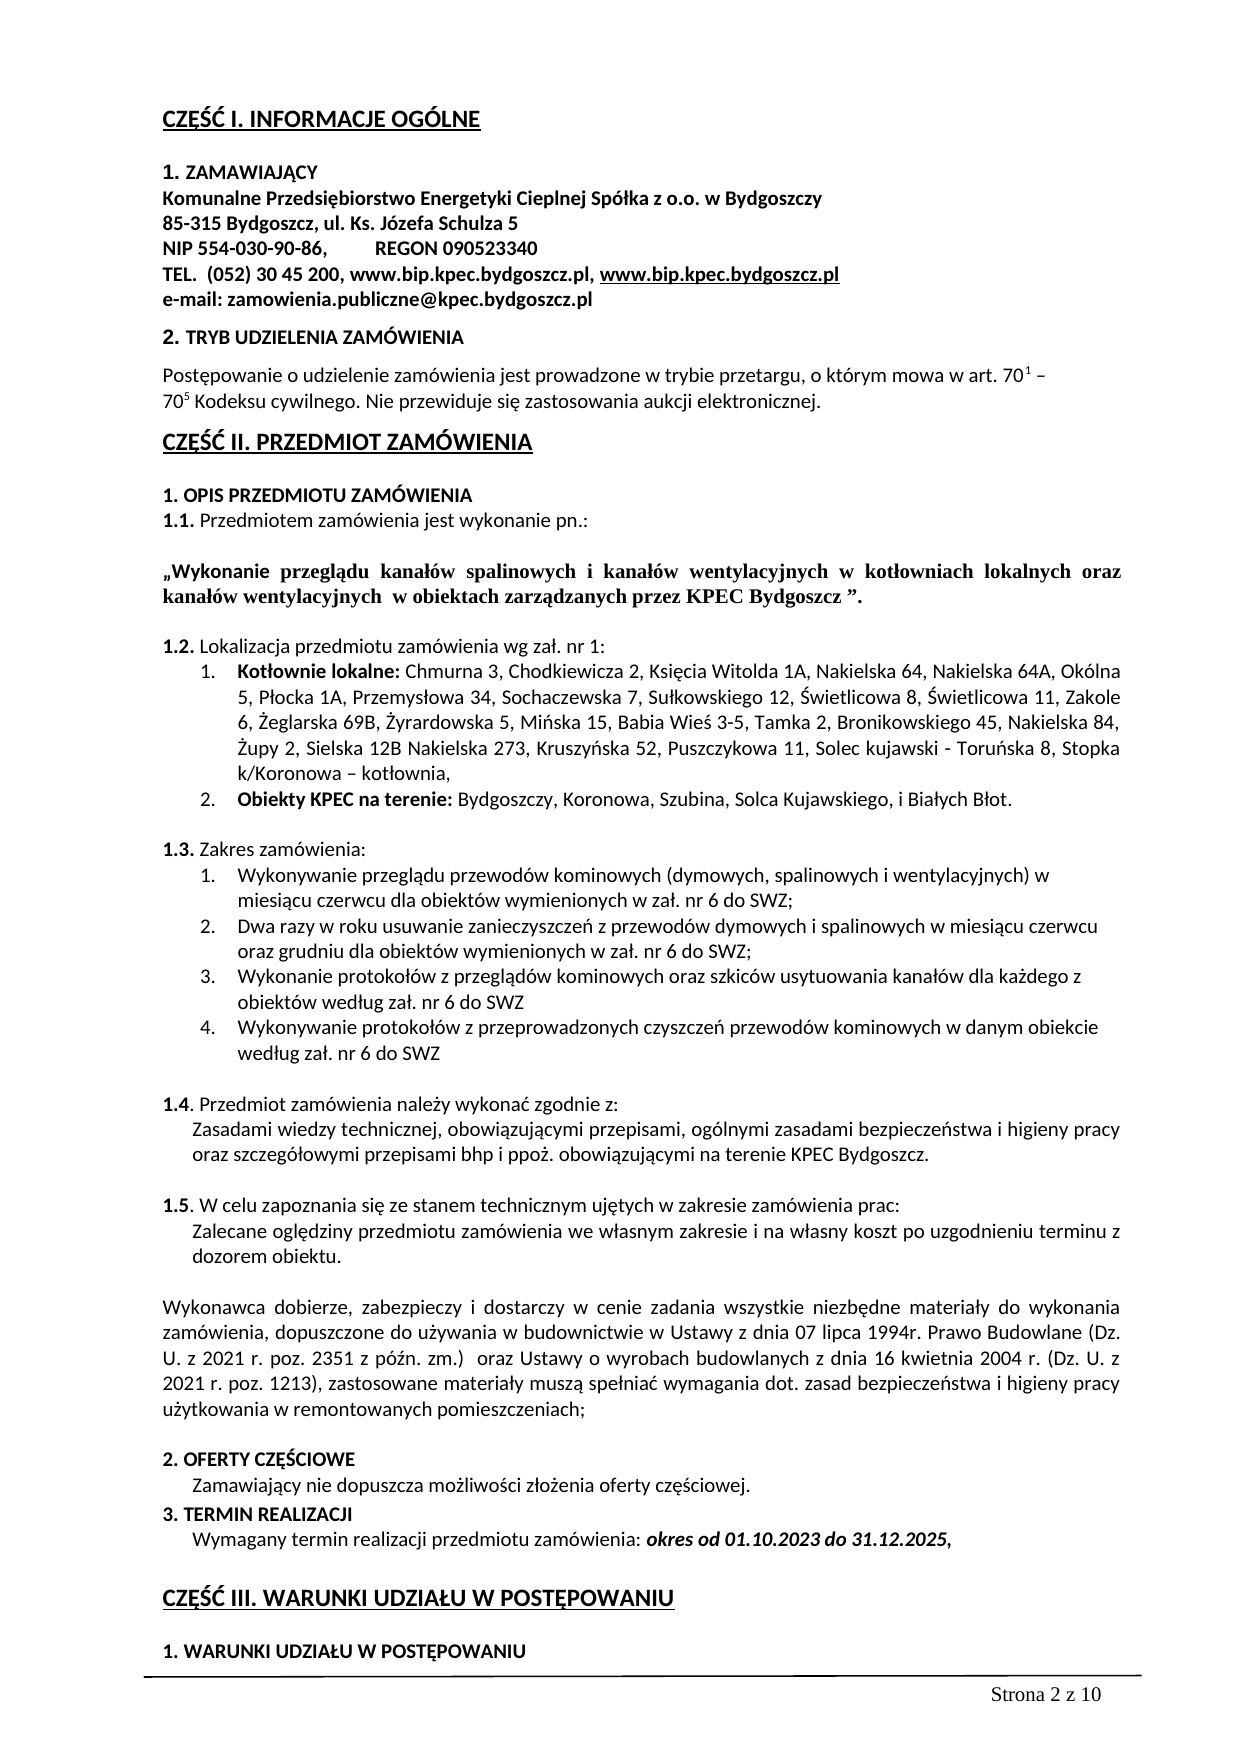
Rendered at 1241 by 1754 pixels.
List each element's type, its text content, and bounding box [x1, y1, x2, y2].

text ZAMAWIAJĄCY [162, 159, 1122, 185]
text 2. OFERTY CZĘŚCIOWE [162, 1447, 1122, 1472]
text Wykonawca dobierze, zabezpieczy i dostarczy w cenie zadania wszystkie niezbędne materiały do wykonania zamówienia, dopuszczone do używania w budownictwie w Ustawy z dnia 07 lipca 1994r. Prawo Budowlane (Dz. U. z 2021 r. poz. 2351 z późn. zm.) oraz Ustawy o wyrobach budowlanych z dnia 16 kwietnia 2004 r. (Dz. U. z 2021 r. poz. 1213), zastosowane materiały muszą spełniać wymagania dot. zasad bezpieczeństwa i higieny pracy użytkowania w remontowanych pomieszczeniach; [162, 1294, 1122, 1421]
text 1. WARUNKI UDZIAŁU W POSTĘPOWANIU [162, 1638, 1122, 1664]
text e-mail: zamowienia.publiczne@kpec.bydgoszcz.pl [162, 286, 1122, 312]
text 3. TERMIN REALIZACJI [162, 1501, 1122, 1527]
subtitle CZĘŚĆ I. INFORMACJE OGÓLNE [162, 103, 1122, 134]
text 1.3. Zakres zamówienia: [162, 837, 1122, 862]
subtitle CZĘŚĆ II. PRZEDMIOT ZAMÓWIENIA [162, 426, 1122, 457]
text 85-315 Bydgoszcz, ul. Ks. Józefa Schulza 5 [162, 210, 1122, 236]
list Kotłownie lokalne: Chmurna 3, Chodkiewicza 2, Księcia Witolda 1A, Nakielska 64, Nakielska 64A, Okólna 5, Płocka 1A, Przemysłowa 34, Sochaczewska 7, Sułkowskiego 12, Świetlicowa 8, Świetlicowa 11, Zakole 6, Żeglarska 69B, Żyrardowska 5, Mińska 15, Babia Wieś 3-5, Tamka 2, Bronikowskiego 45, Nakielska 84, Żupy 2, Sielska 12B Nakielska 273, Kruszyńska 52, Puszczykowa 11, Solec kujawski - Toruńska 8, Stopka k/Koronowa – kotłownia, [200, 659, 1122, 786]
text Zasadami wiedzy technicznej, obowiązującymi przepisami, ogólnymi zasadami bezpieczeństwa i higieny pracy oraz szczegółowymi przepisami bhp i ppoż. obowiązującymi na terenie KPEC Bydgoszcz. [162, 1116, 1122, 1167]
list 1.4. Przedmiot zamówienia należy wykonać zgodnie z: [162, 1091, 1122, 1116]
text Zamawiający nie dopuszcza możliwości złożenia oferty częściowej. [162, 1472, 1122, 1497]
list Obiekty KPEC na terenie: Bydgoszczy, Koronowa, Szubina, Solca Kujawskiego, i Białych Błot. [200, 786, 1122, 811]
text TRYB UDZIELENIA ZAMÓWIENIA [162, 324, 1122, 350]
text Wymagany termin realizacji przedmiotu zamówienia: okres od 01.10.2023 do 31.12.2025, [192, 1527, 1122, 1552]
text 1.2. Lokalizacja przedmiotu zamówienia wg zał. nr 1: [162, 633, 1122, 659]
text Zalecane oględziny przedmiotu zamówienia we własnym zakresie i na własny koszt po uzgodnieniu terminu z dozorem obiektu. [162, 1218, 1122, 1269]
title 1.1. Przedmiotem zamówienia jest wykonanie pn.: [162, 508, 1122, 533]
text Postępowanie o udzielenie zamówienia jest prowadzone w trybie przetargu, o którym mowa w art. 701 – [162, 363, 1122, 388]
list Wykonywanie przeglądu przewodów kominowych (dymowych, spalinowych i wentylacyjnych) w miesiącu czerwcu dla obiektów wymienionych w zał. nr 6 do SWZ; [200, 862, 1122, 913]
text 1.5. W celu zapoznania się ze stanem technicznym ujętych w zakresie zamówienia prac: [162, 1192, 1122, 1218]
list Dwa razy w roku usuwanie zanieczyszczeń z przewodów dymowych i spalinowych w miesiącu czerwcu oraz grudniu dla obiektów wymienionych w zał. nr 6 do SWZ; [200, 913, 1122, 964]
list Wykonywanie protokołów z przeprowadzonych czyszczeń przewodów kominowych w danym obiekcie według zał. nr 6 do SWZ [200, 1014, 1122, 1065]
text 705 Kodeksu cywilnego. Nie przewiduje się zastosowania aukcji elektronicznej. [162, 388, 1122, 413]
text 1. OPIS PRZEDMIOTU ZAMÓWIENIA [162, 482, 1122, 508]
subtitle CZĘŚĆ III. WARUNKI UDZIAŁU W POSTĘPOWANIU [162, 1583, 1122, 1613]
title „Wykonanie przeglądu kanałów spalinowych i kanałów wentylacyjnych w kotłowniach lokalnych oraz kanałów wentylacyjnych w obiektach zarządzanych przez KPEC Bydgoszcz ”. [162, 558, 1122, 608]
text TEL. (052) 30 45 200, www.bip.kpec.bydgoszcz.pl, www.bip.kpec.bydgoszcz.pl [162, 261, 1122, 286]
text Komunalne Przedsiębiorstwo Energetyki Cieplnej Spółka z o.o. w Bydgoszczy [162, 185, 1122, 210]
text NIP 554-030-90-86, REGON 090523340 [162, 236, 1122, 261]
list Wykonanie protokołów z przeglądów kominowych oraz szkiców usytuowania kanałów dla każdego z obiektów według zał. nr 6 do SWZ [200, 964, 1122, 1014]
